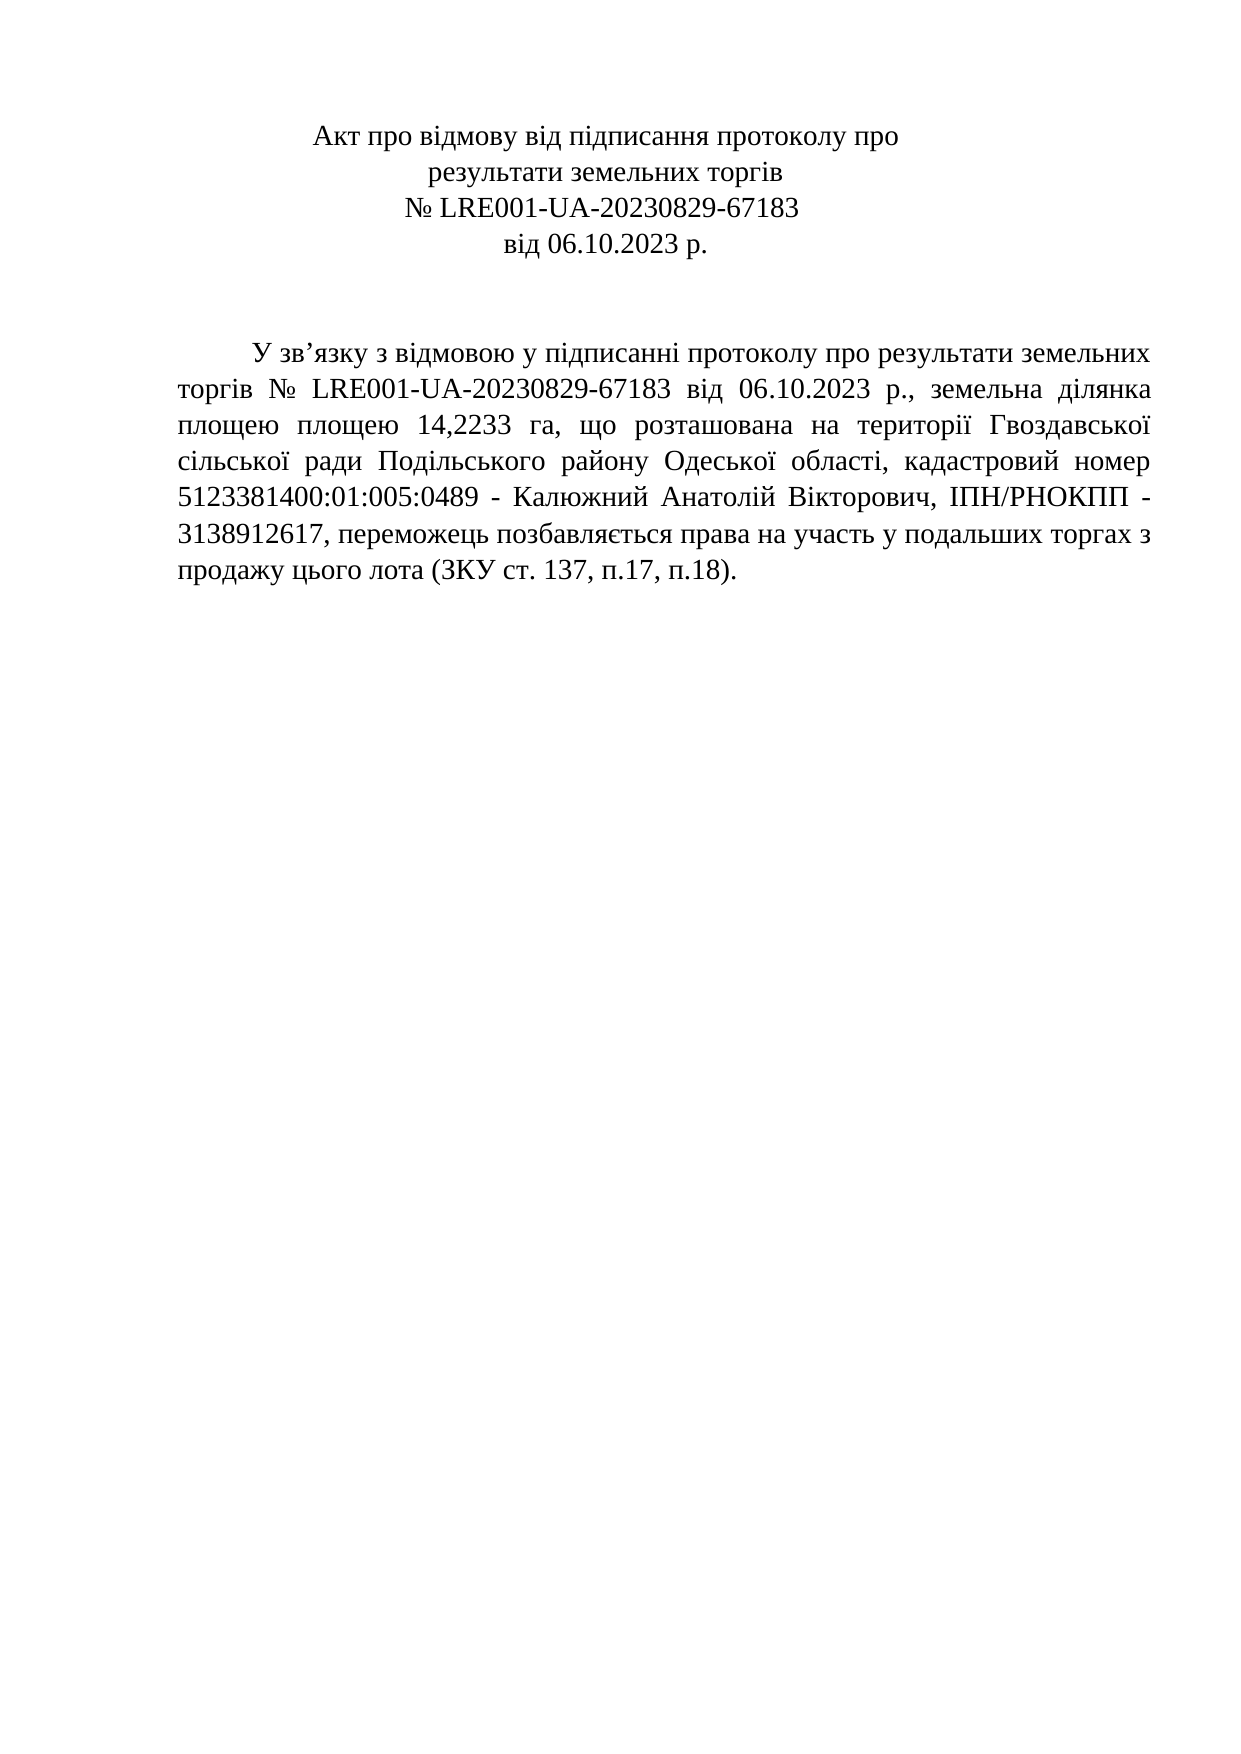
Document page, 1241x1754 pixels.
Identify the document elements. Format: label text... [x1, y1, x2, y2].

text № LRE001-UA-20230829-67183 від 06.10.2023 р. [295, 190, 916, 260]
text У зв’язку з відмовою у підписанні протоколу про результати земельних торгів № LRE001-UA-20230829-67183 від 06.10.2023 р., земельна ділянка площею площею 14,2233 га, що розташована на території Гвоздавської сільської ради Подільського району Одеської області, кадастровий номер 5123381400:01:005:0489 - Калюжний Анатолій Вікторович, ІПН/РНОКПП - 3138912617, переможець позбавляється права на участь у подальших торгах з продажу цього лота (ЗКУ ст. 137, п.17, п.18). [177, 335, 1152, 585]
text Акт про відмову від підписання протоколу про результати земельних торгів [295, 118, 916, 188]
